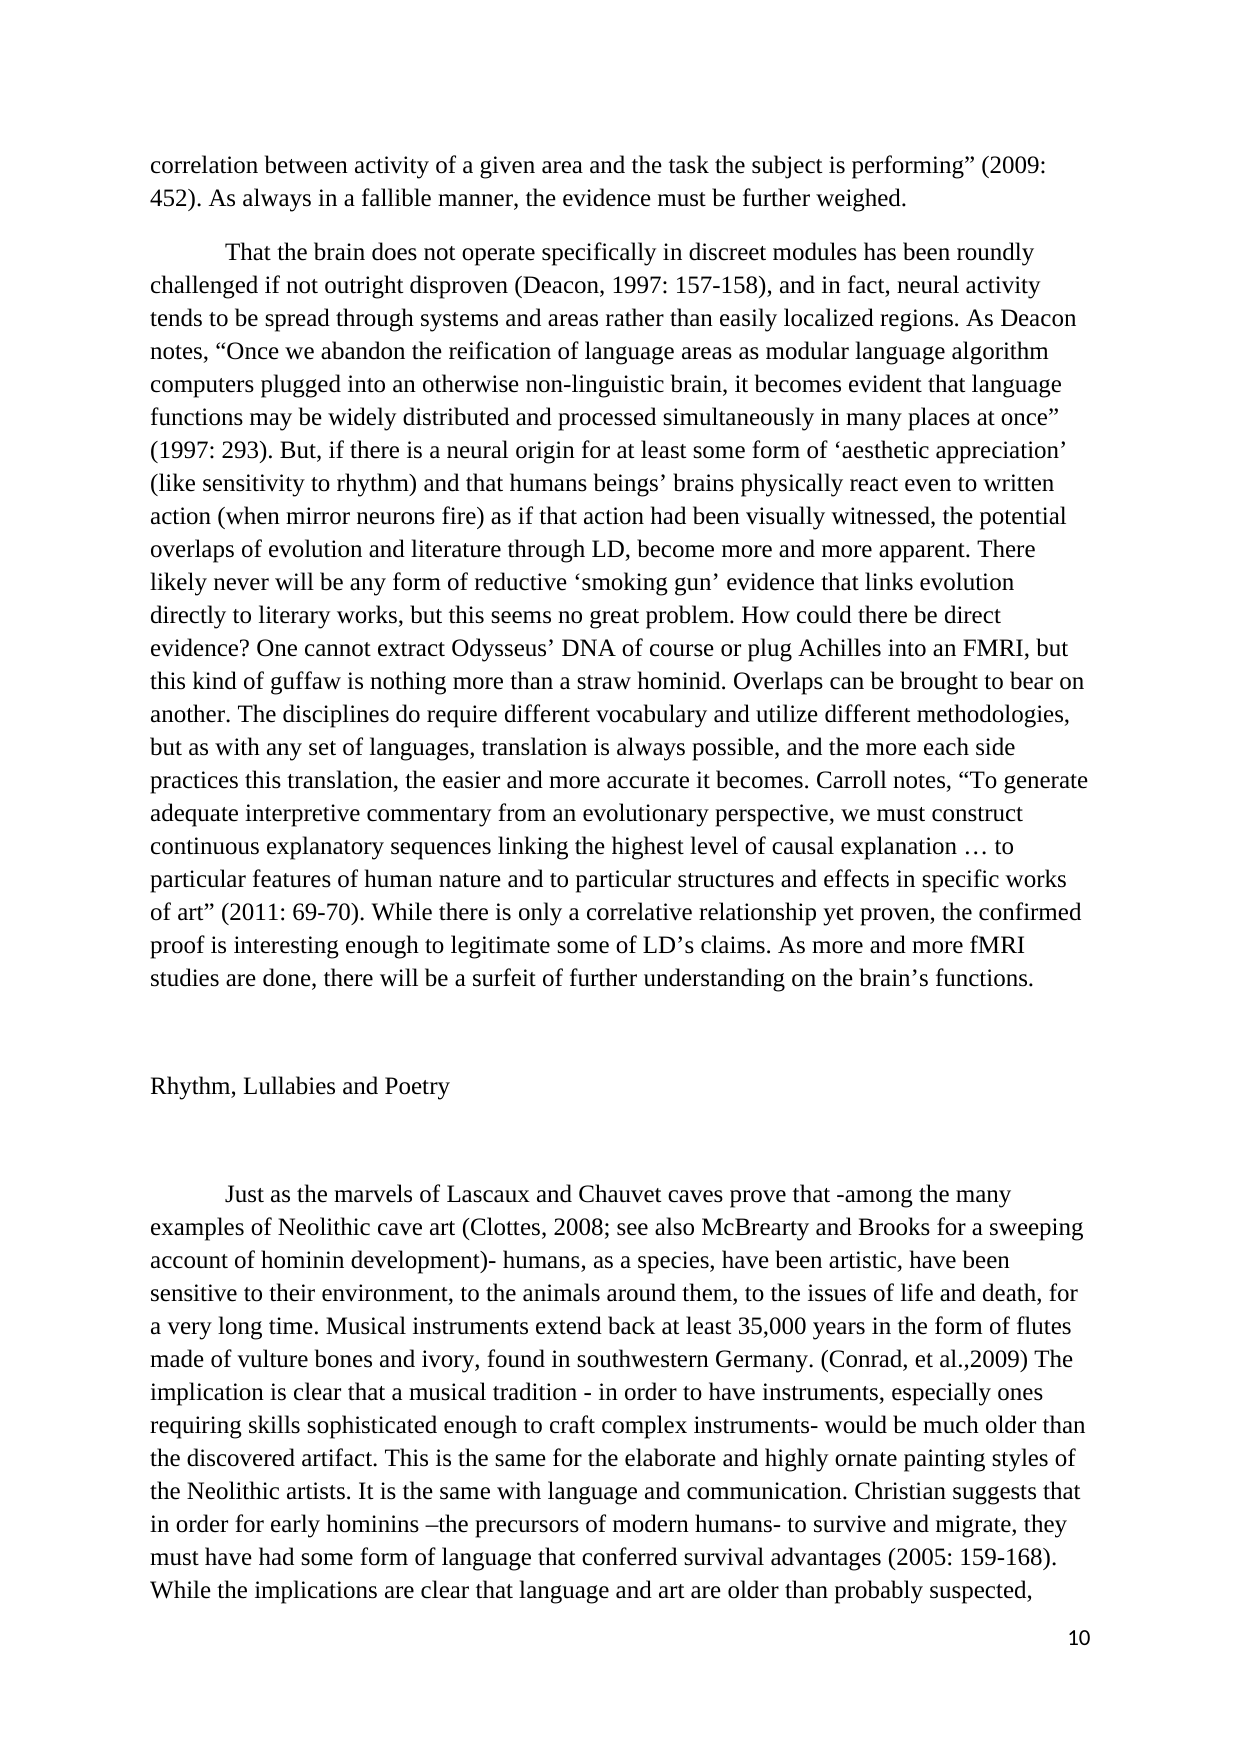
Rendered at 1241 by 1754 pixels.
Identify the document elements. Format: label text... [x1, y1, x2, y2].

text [150, 150, 1090, 212]
text Rhythm, Lullabies and Poetry [150, 1071, 1090, 1100]
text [150, 1179, 1090, 1604]
text That the brain does not operate specifically in discreet modules has been roundly challenged if not outright disproven (Deacon, 1997: 157-158), and in fact, neural activity tends to be spread through systems and areas rather than easily localized regions. As Deacon notes, “Once we abandon the reification of language areas as modular language algorithm computers plugged into an otherwise non-linguistic brain, it becomes evident that language functions may be widely distributed and processed simultaneously in many places at once” (1997: 293). But, if there is a neural origin for at least some form of ‘aesthetic appreciation’ (like sensitivity to rhythm) and that humans beings’ brains physically react even to written action (when mirror neurons fire) as if that action had been visually witnessed, the potential overlaps of evolution and literature through LD, become more and more apparent. There likely never will be any form of reductive ‘smoking gun’ evidence that links evolution directly to literary works, but this seems no great problem. How could there be direct evidence? One cannot extract Odysseus’ DNA of course or plug Achilles into an FMRI, but this kind of guffaw is nothing more than a straw hominid. Overlaps can be brought to bear on another. The disciplines do require different vocabulary and utilize different methodologies, but as with any set of languages, translation is always possible, and the more each side practices this translation, the easier and more accurate it becomes. Carroll notes, “To generate adequate interpretive commentary from an evolutionary perspective, we must construct continuous explanatory sequences linking the highest level of causal explanation … to particular features of human nature and to particular structures and effects in specific works of art” (2011: 69-70). While there is only a correlative relationship yet proven, the confirmed proof is interesting enough to legitimate some of LD’s claims. As more and more fMRI studies are done, there will be a surfeit of further understanding on the brain’s functions. [150, 237, 1090, 992]
